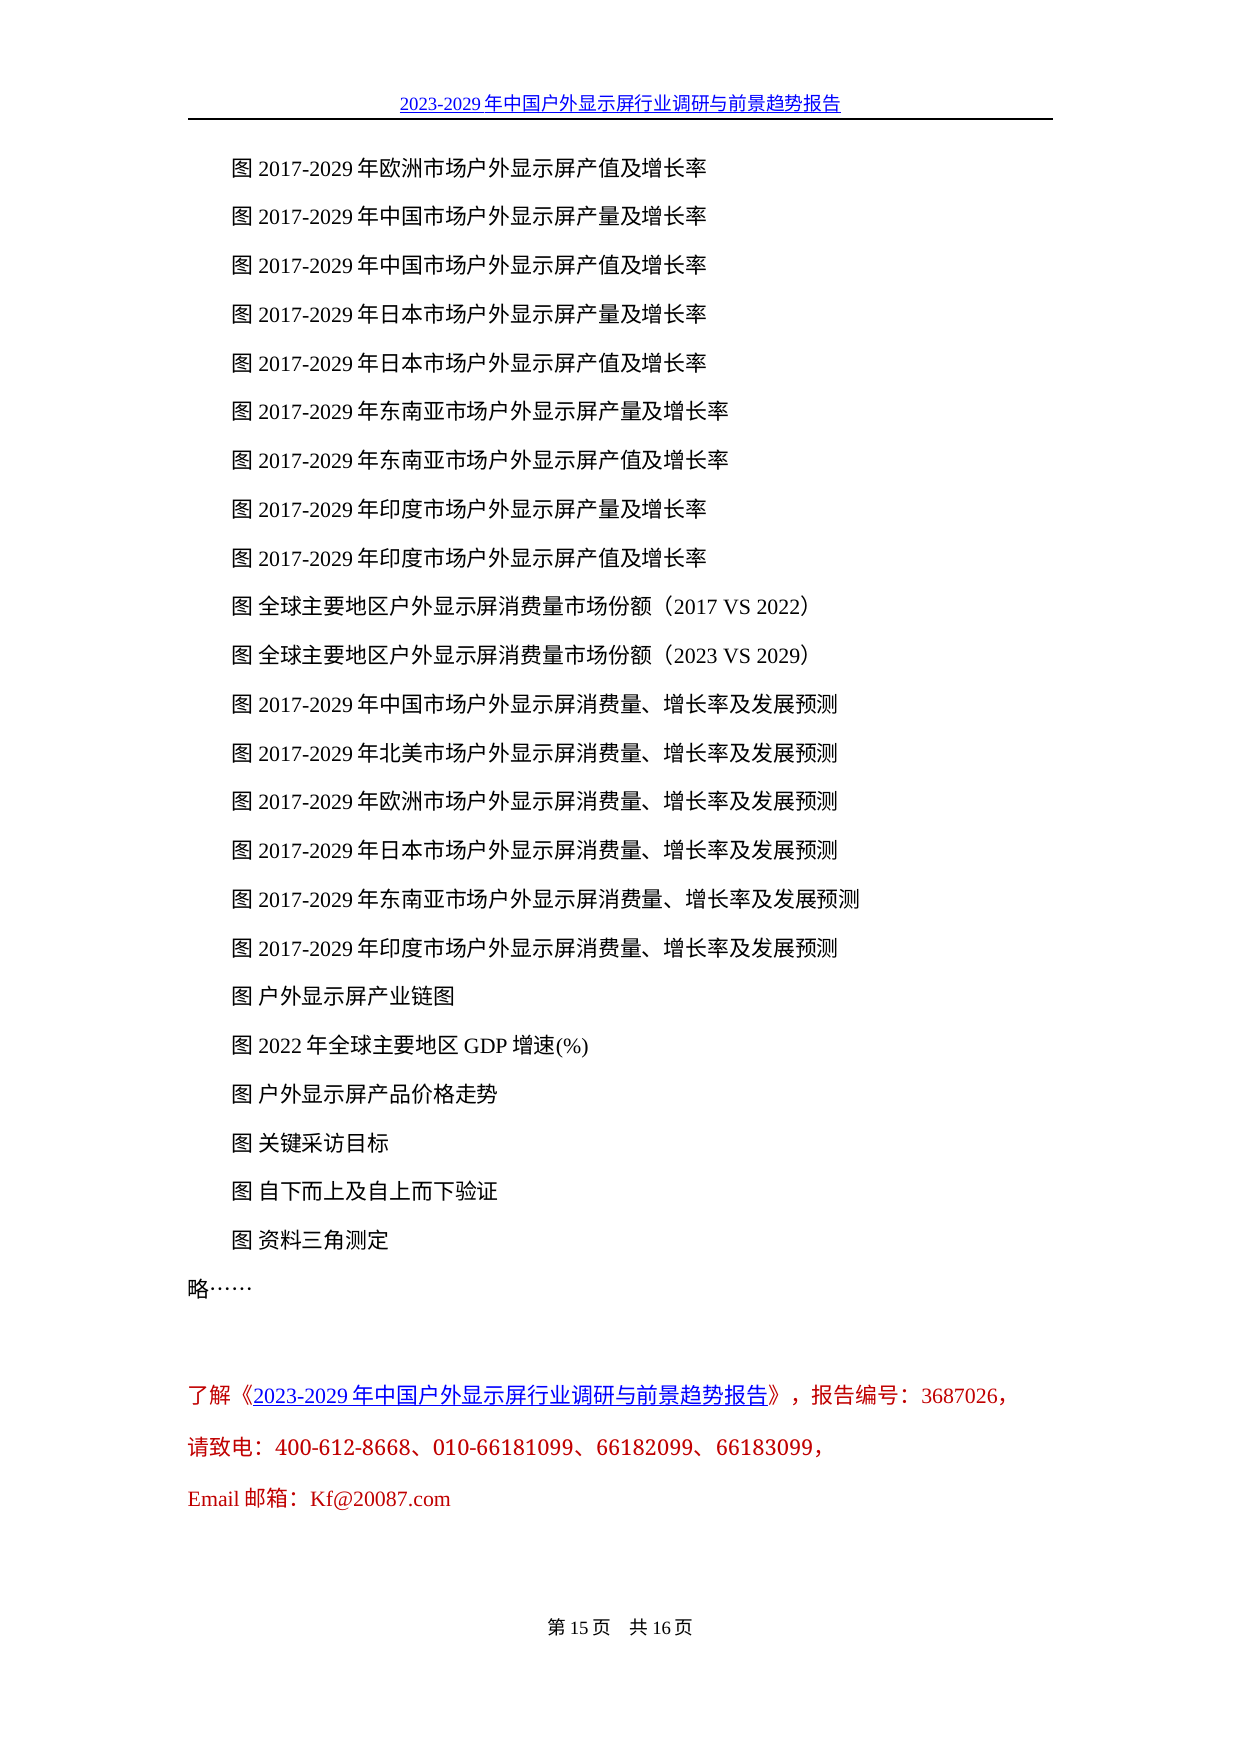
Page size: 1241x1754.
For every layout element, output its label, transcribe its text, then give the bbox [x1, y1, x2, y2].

text Email邮箱：Kf@20087.com [187, 1481, 1053, 1513]
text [187, 150, 1053, 1304]
text 了解《2023-2029年中国户外显示屏行业调研与前景趋势报告》，报告编号：3687026， [187, 1378, 1053, 1410]
text 请致电：400-612-8668、010-66181099、66182099、66183099， [187, 1429, 1053, 1462]
